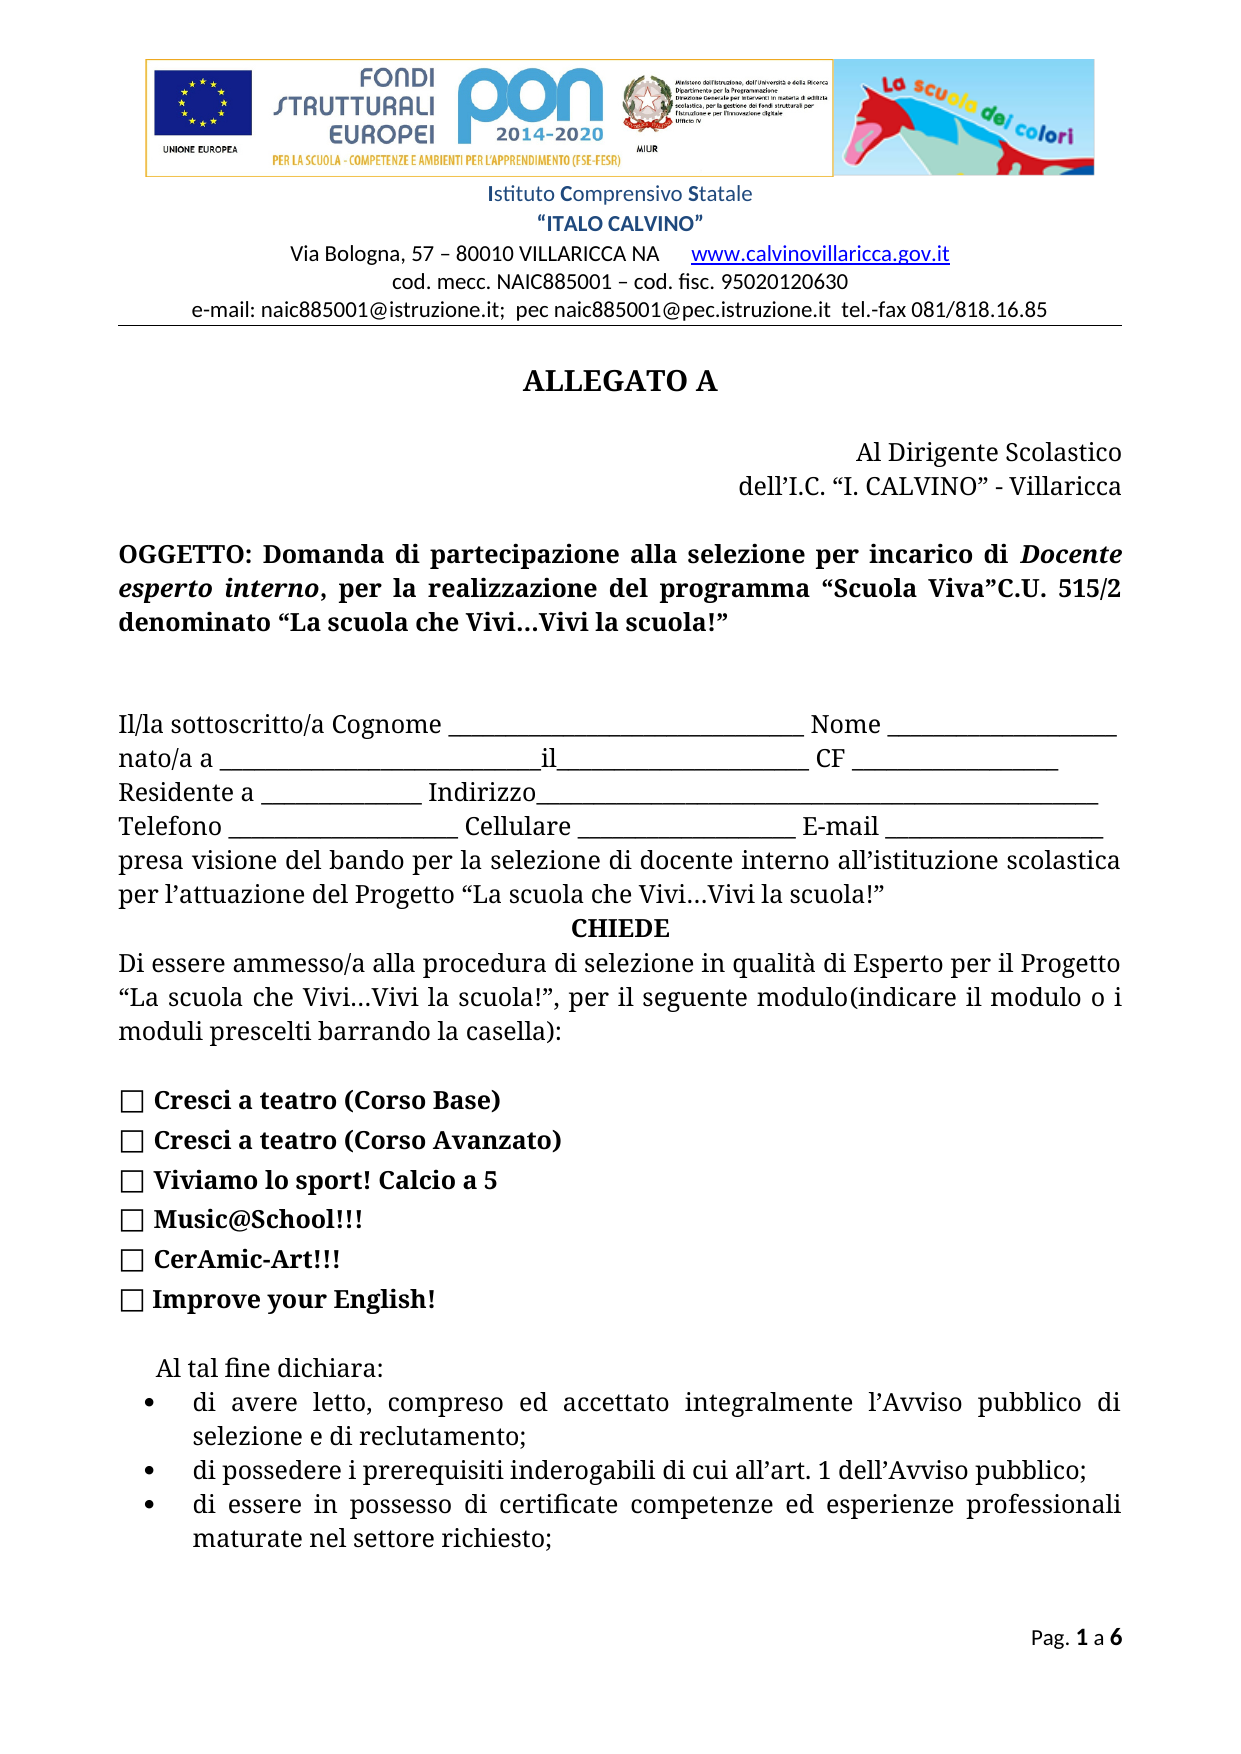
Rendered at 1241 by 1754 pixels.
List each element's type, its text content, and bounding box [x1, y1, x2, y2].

text Residente a ______________ Indirizzo_________________________________________________ [118, 775, 1122, 809]
text Telefono ____________________ Cellulare ___________________ E-mail ___________________ [118, 809, 1122, 843]
text cod. mecc. NAIC885001 – cod. fisc. 95020120630 [118, 267, 1122, 295]
text Il/la sottoscritto/a Cognome _______________________________ Nome ____________________ [118, 707, 1122, 741]
text □ Viviamo lo sport! Calcio a 5 [118, 1158, 1122, 1198]
list di essere in possesso di certificate competenze ed esperienze professionali maturate nel settore richiesto; [155, 1487, 1122, 1555]
text “ITALO CALVINO” [118, 209, 1122, 237]
list di possedere i prerequisiti inderogabili di cui all’art. 1 dell’Avviso pubblico; [155, 1453, 1122, 1487]
text Al Dirigente Scolastico [118, 434, 1122, 468]
text e-mail: naic885001@istruzione.it; pec naic885001@pec.istruzione.it tel.-fax 081/818.16.85 [118, 295, 1122, 325]
text □ CerAmic-Art!!! [118, 1237, 1122, 1277]
text □ Improve your English! [118, 1277, 1122, 1317]
text dell’I.C. “I. CALVINO” - Villaricca [118, 468, 1122, 502]
text □ Cresci a teatro (Corso Avanzato) [118, 1118, 1122, 1158]
text Di essere ammesso/a alla procedura di selezione in qualità di Esperto per il Progetto “La scuola che Vivi…Vivi la scuola!”, per il seguente modulo(indicare il modulo o i moduli prescelti barrando la casella): [118, 945, 1122, 1047]
text nato/a a ____________________________il______________________ CF __________________ [118, 741, 1122, 775]
text Al tal fine dichiara: [156, 1351, 1122, 1385]
text CHIEDE [118, 911, 1122, 945]
text Via Bologna, 57 – 80010 VILLARICCA NA www.calvinovillaricca.gov.it [118, 239, 1122, 267]
list di avere letto, compreso ed accettato integralmente l’Avviso pubblico di selezione e di reclutamento; [155, 1385, 1122, 1453]
text OGGETTO: Domanda di partecipazione alla selezione per incarico di Docente esperto interno, per la realizzazione del programma “Scuola Viva”C.U. 515/2 denominato “La scuola che Vivi…Vivi la scuola!” [118, 536, 1122, 639]
text □ Cresci a teatro (Corso Base) [118, 1079, 1122, 1118]
text presa visione del bando per la selezione di docente interno all’istituzione scolastica per l’attuazione del Progetto “La scuola che Vivi…Vivi la scuola!” [118, 843, 1122, 911]
text ALLEGATO A [118, 361, 1122, 400]
text □ Music@School!!! [118, 1198, 1122, 1237]
picture [145, 59, 1095, 177]
